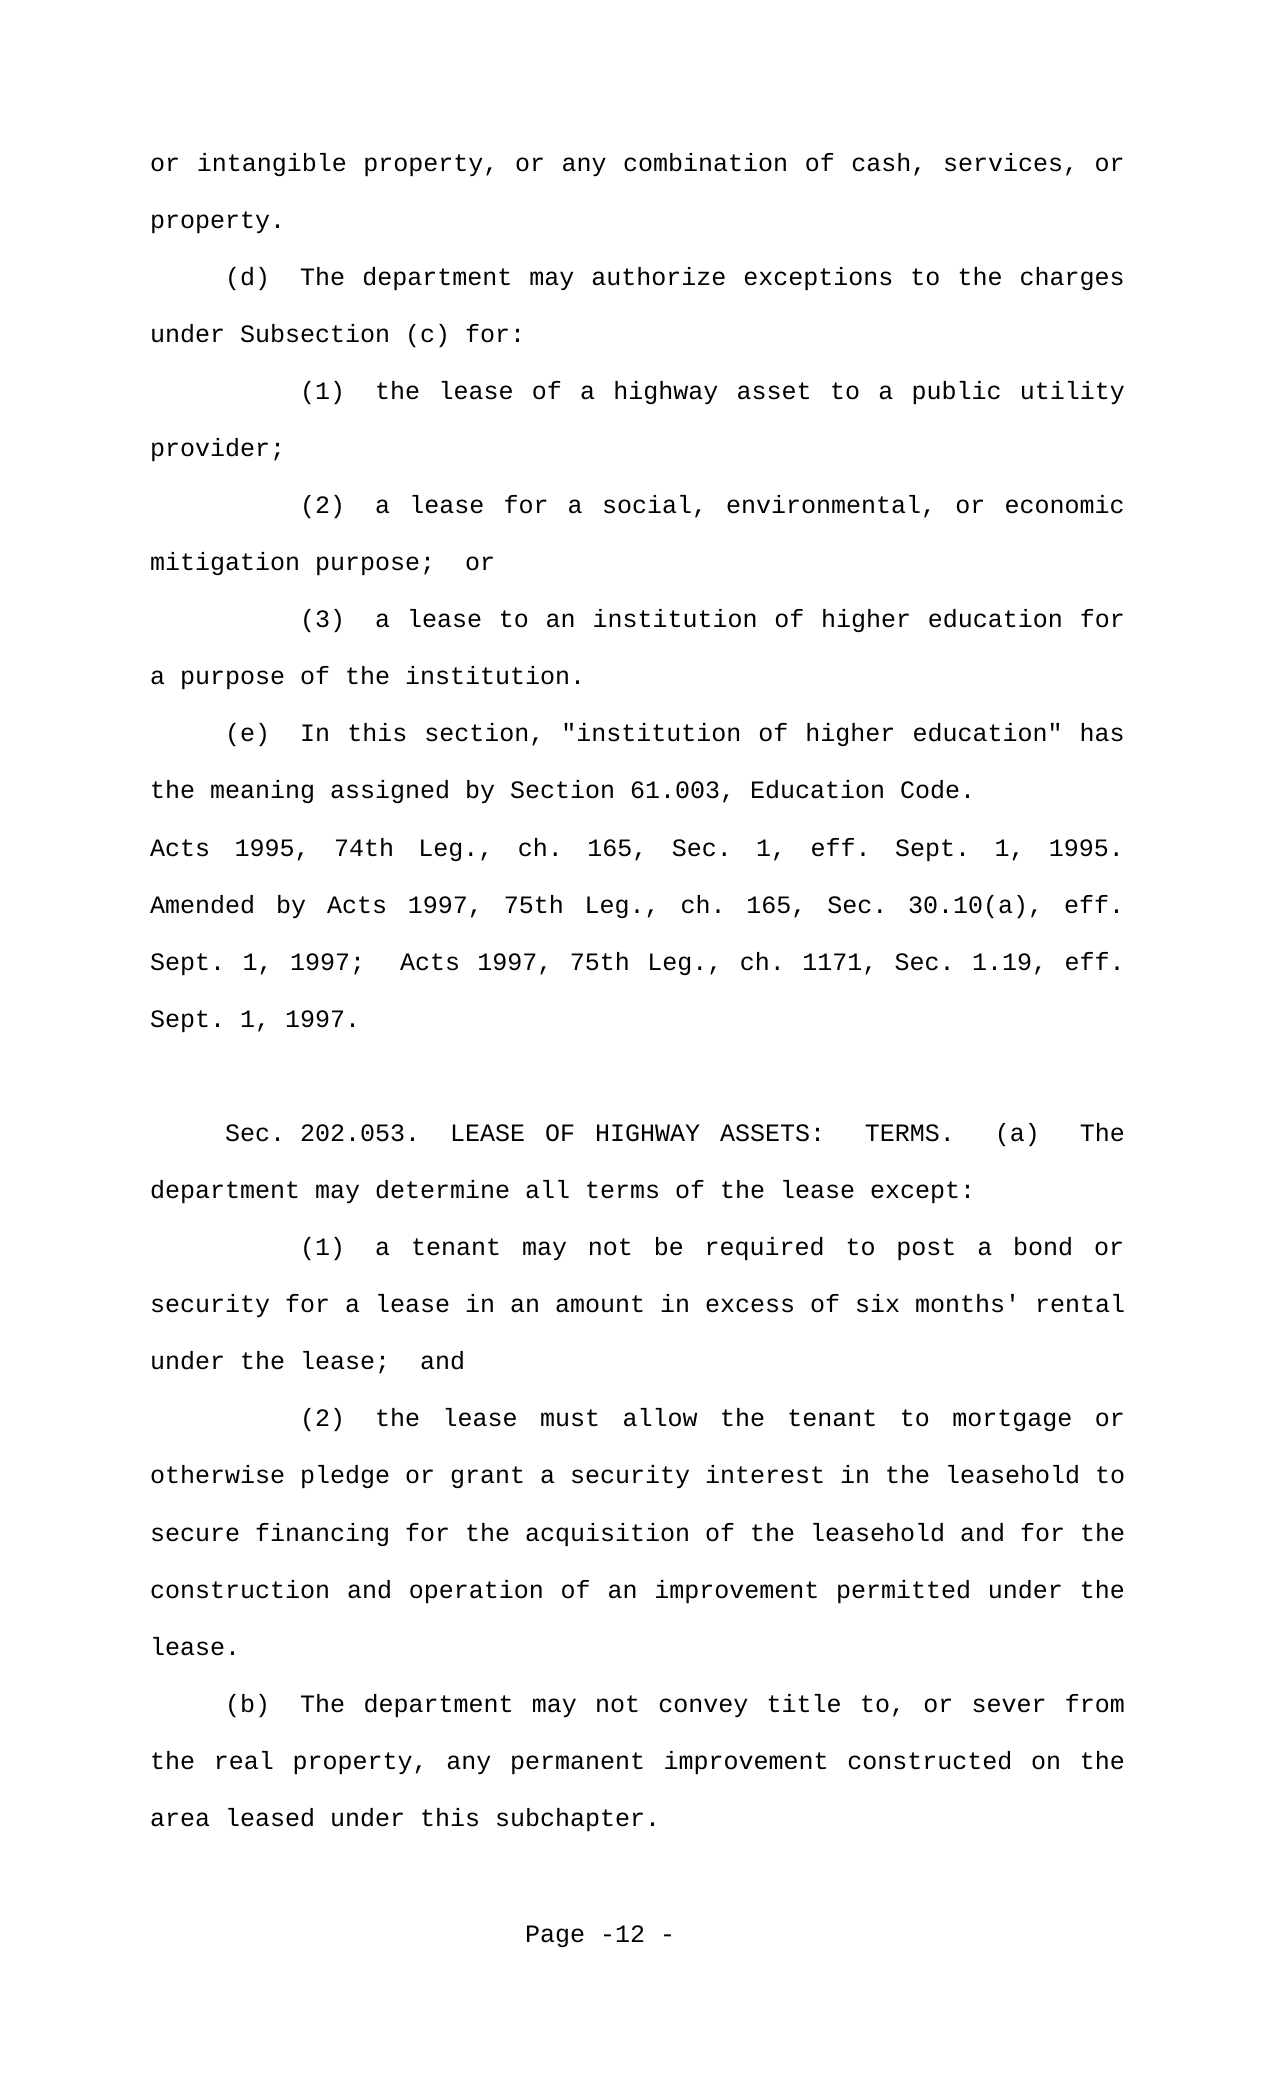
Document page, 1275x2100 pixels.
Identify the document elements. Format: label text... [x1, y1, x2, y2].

text (d) The department may authorize exceptions to the charges under Subsection (c) for: [150, 264, 1125, 350]
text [150, 150, 1125, 236]
text Acts 1995, 74th Leg., ch. 165, Sec. 1, eff. Sept. 1, 1995. Amended by Acts 1997, 75th Leg., ch. 165, Sec. 30.10(a), eff. Sept. 1, 1997; Acts 1997, 75th Leg., ch. 1171, Sec. 1.19, eff. Sept. 1, 1997. [150, 835, 1125, 1035]
text (2) a lease for a social, environmental, or economic mitigation purpose; or [150, 492, 1125, 578]
text (1) a tenant may not be required to post a bond or security for a lease in an amount in excess of six months' rental under the lease; and [150, 1234, 1125, 1377]
text (b) The department may not convey title to, or sever from the real property, any permanent improvement constructed on the area leased under this subchapter. [150, 1691, 1125, 1834]
text Sec. 202.053. LEASE OF HIGHWAY ASSETS: TERMS. (a) The department may determine all terms of the lease except: [150, 1120, 1125, 1206]
text (e) In this section, "institution of higher education" has the meaning assigned by Section 61.003, Education Code. [150, 721, 1125, 806]
text (2) the lease must allow the tenant to mortgage or otherwise pledge or grant a security interest in the leasehold to secure financing for the acquisition of the leasehold and for the construction and operation of an improvement permitted under the lease. [150, 1406, 1125, 1663]
text (3) a lease to an institution of higher education for a purpose of the institution. [150, 607, 1125, 692]
text (1) the lease of a highway asset to a public utility provider; [150, 378, 1125, 464]
